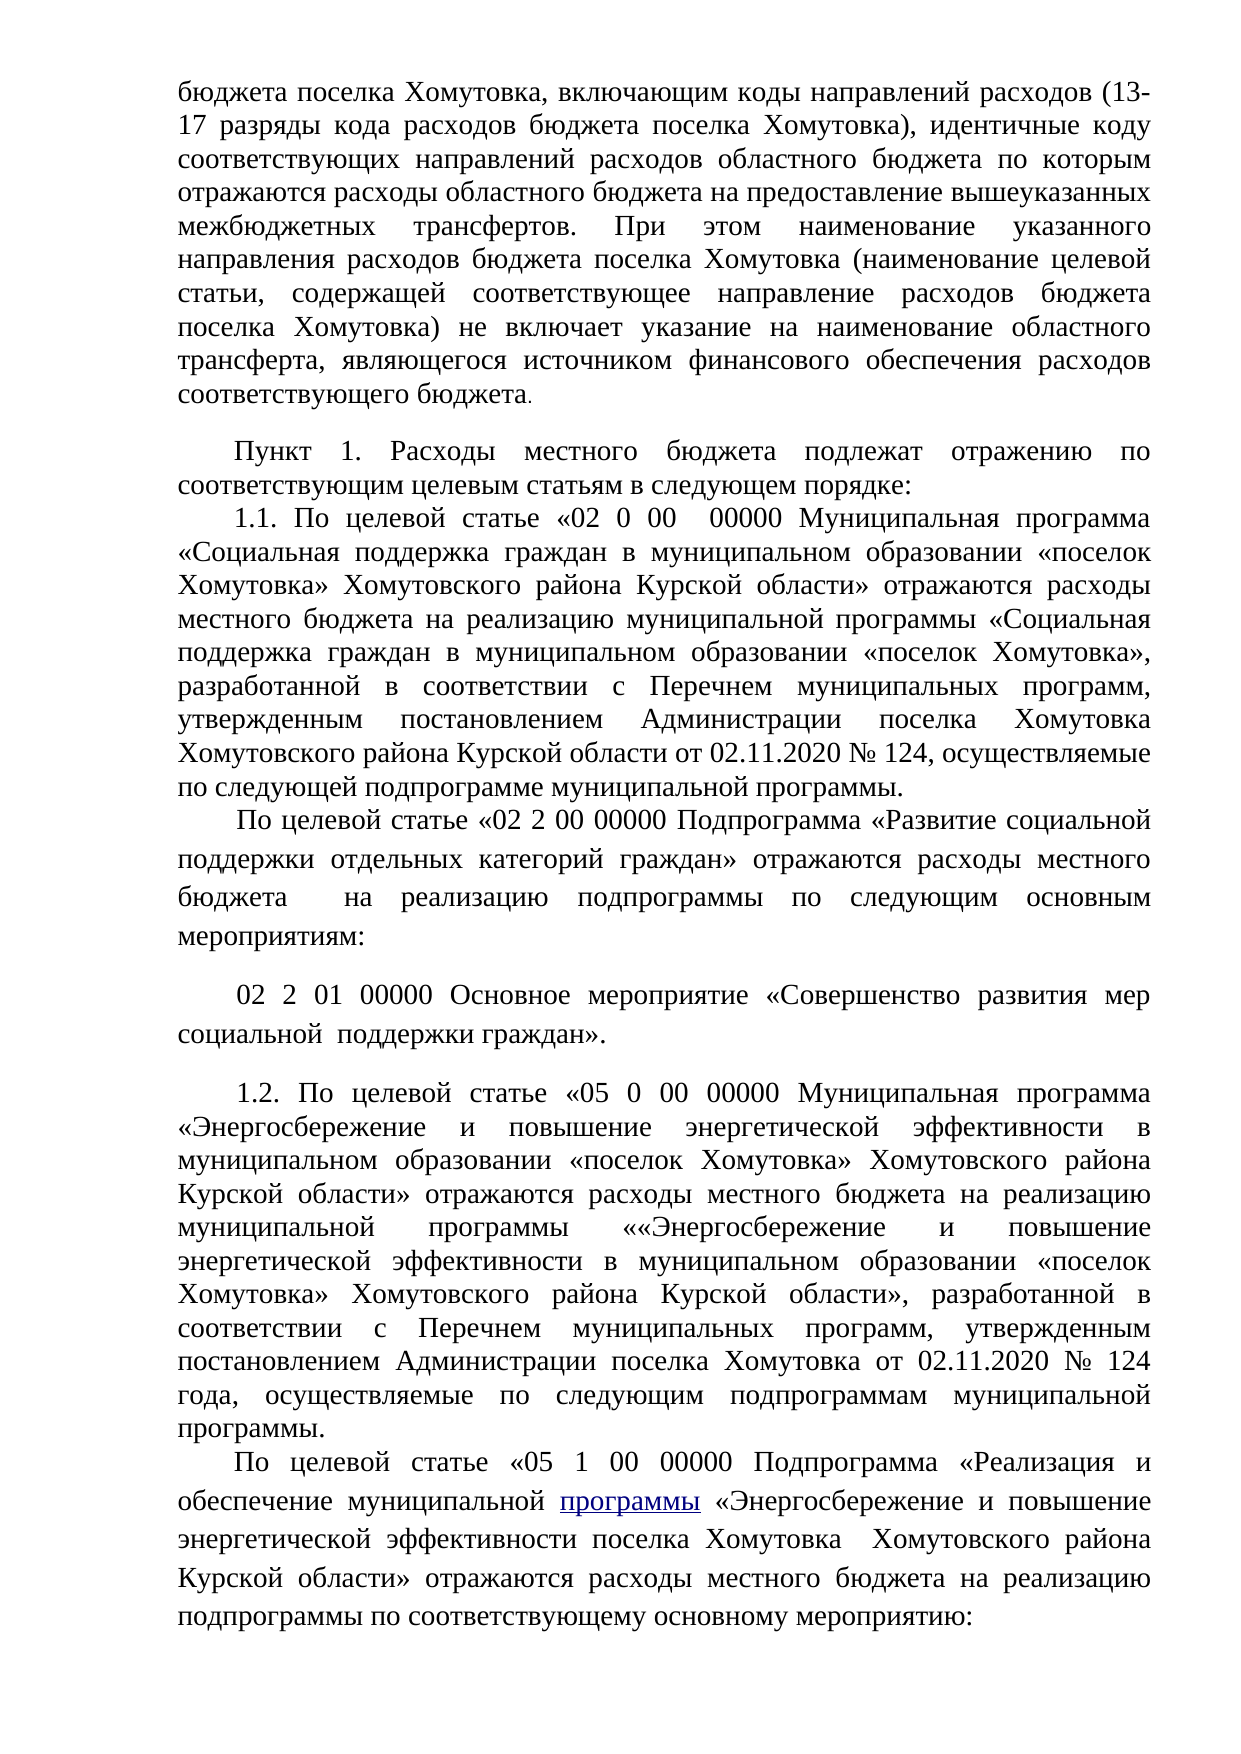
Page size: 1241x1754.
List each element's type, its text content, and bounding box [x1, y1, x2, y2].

text Пункт 1. Расходы местного бюджета подлежат отражению по соответствующим целевым статьям в следующем порядке: [177, 433, 1152, 500]
text По целевой статье «02 2 00 00000 Подпрограмма «Развитие социальной поддержки отдельных категорий граждан» отражаются расходы местного бюджета на реализацию подпрограммы по следующим основным мероприятиям: [177, 802, 1152, 951]
text 1.2. По целевой статье «05 0 00 00000 Муниципальная программа «Энергосбережение и повышение энергетической эффективности в муниципальном образовании «поселок Хомутовка» Хомутовского района Курской области» отражаются расходы местного бюджета на реализацию муниципальной программы ««Энергосбережение и повышение энергетической эффективности в муниципальном образовании «поселок Хомутовка» Хомутовского района Курской области», разработанной в соответствии с Перечнем муниципальных программ, утвержденным постановлением Администрации поселка Хомутовка от 02.11.2020 № 124 года, осуществляемые по следующим подпрограммам муниципальной программы. [177, 1075, 1152, 1444]
text 02 2 01 00000 Основное мероприятие «Совершенство развития мер социальной поддержки граждан». [177, 977, 1152, 1049]
text По целевой статье «05 1 00 00000 Подпрограмма «Реализация и обеспечение муниципальной программы «Энергосбережение и повышение энергетической эффективности поселка Хомутовка Хомутовского района Курской области» отражаются расходы местного бюджета на реализацию подпрограммы по соответствующему основному мероприятию: [177, 1444, 1152, 1632]
text 1.1. По целевой статье «02 0 00 00000 Муниципальная программа «Социальная поддержка граждан в муниципальном образовании «поселок Хомутовка» Хомутовского района Курской области» отражаются расходы местного бюджета на реализацию муниципальной программы «Социальная поддержка граждан в муниципальном образовании «поселок Хомутовка», разработанной в соответствии с Перечнем муниципальных программ, утвержденным постановлением Администрации поселка Хомутовка Хомутовского района Курской области от 02.11.2020 № 124, осуществляемые по следующей подпрограмме муниципальной программы. [177, 500, 1152, 802]
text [177, 74, 1152, 409]
